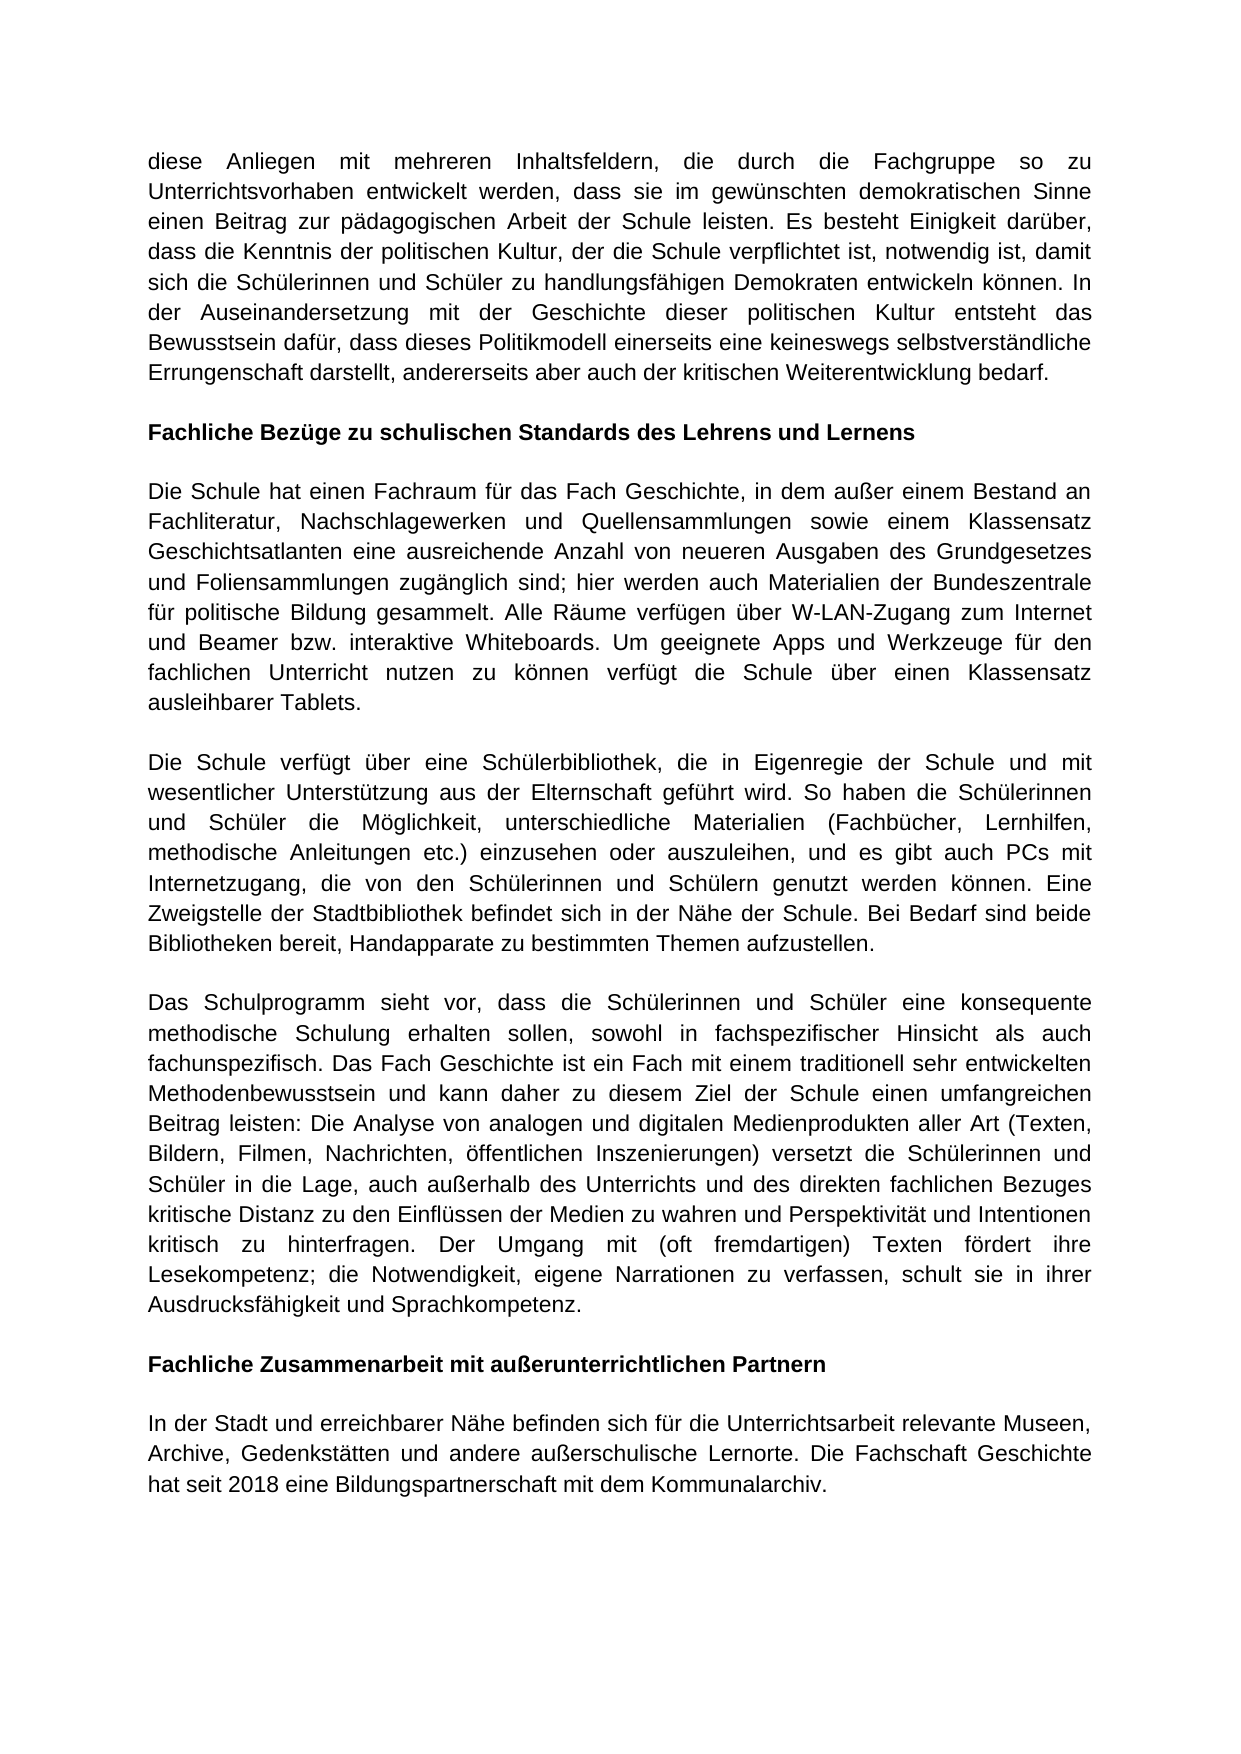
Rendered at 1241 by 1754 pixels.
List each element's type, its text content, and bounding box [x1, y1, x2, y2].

text Fachliche Bezüge zu schulischen Standards des Lehrens und Lernens [148, 418, 1092, 445]
text Fachliche Zusammenarbeit mit außerunterrichtlichen Partnern [148, 1351, 1092, 1377]
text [148, 148, 1092, 386]
text Das Schulprogramm sieht vor, dass die Schülerinnen und Schüler eine konsequente methodische Schulung erhalten sollen, sowohl in fachspezifischer Hinsicht als auch fachunspezifisch. Das Fach Geschichte ist ein Fach mit einem traditionell sehr entwickelten Methodenbewusstsein und kann daher zu diesem Ziel der Schule einen umfangreichen Beitrag leisten: Die Analyse von analogen und digitalen Medienprodukten aller Art (Texten, Bildern, Filmen, Nachrichten, öffentlichen Inszenierungen) versetzt die Schülerinnen und Schüler in die Lage, auch außerhalb des Unterrichts und des direkten fachlichen Bezuges kritische Distanz zu den Einflüssen der Medien zu wahren und Perspektivität und Intentionen kritisch zu hinterfragen. Der Umgang mit (oft fremdartigen) Texten fördert ihre Lesekompetenz; die Notwendigkeit, eigene Narrationen zu verfassen, schult sie in ihrer Ausdrucksfähigkeit und Sprachkompetenz. [148, 989, 1092, 1318]
text Die Schule verfügt über eine Schülerbibliothek, die in Eigenregie der Schule und mit wesentlicher Unterstützung aus der Elternschaft geführt wird. So haben die Schülerinnen und Schüler die Möglichkeit, unterschiedliche Materialien (Fachbücher, Lernhilfen, methodische Anleitungen etc.) einzusehen oder auszuleihen, und es gibt auch PCs mit Internetzugang, die von den Schülerinnen und Schülern genutzt werden können. Eine Zweigstelle der Stadtbibliothek befindet sich in der Nähe der Schule. Bei Bedarf sind beide Bibliotheken bereit, Handapparate zu bestimmten Themen aufzustellen. [148, 749, 1092, 956]
text Die Schule hat einen Fachraum für das Fach Geschichte, in dem außer einem Bestand an Fachliteratur, Nachschlagewerken und Quellensammlungen sowie einem Klassensatz Geschichtsatlanten eine ausreichende Anzahl von neueren Ausgaben des Grundgesetzes und Foliensammlungen zugänglich sind; hier werden auch Materialien der Bundeszentrale für politische Bildung gesammelt. Alle Räume verfügen über W-LAN-Zugang zum Internet und Beamer bzw. interaktive Whiteboards. Um geeignete Apps und Werkzeuge für den fachlichen Unterricht nutzen zu können verfügt die Schule über einen Klassensatz ausleihbarer Tablets. [148, 478, 1092, 716]
text In der Stadt und erreichbarer Nähe befinden sich für die Unterrichtsarbeit relevante Museen, Archive, Gedenkstätten und andere außerschulische Lernorte. Die Fachschaft Geschichte hat seit 2018 eine Bildungspartnerschaft mit dem Kommunalarchiv. [148, 1410, 1092, 1497]
